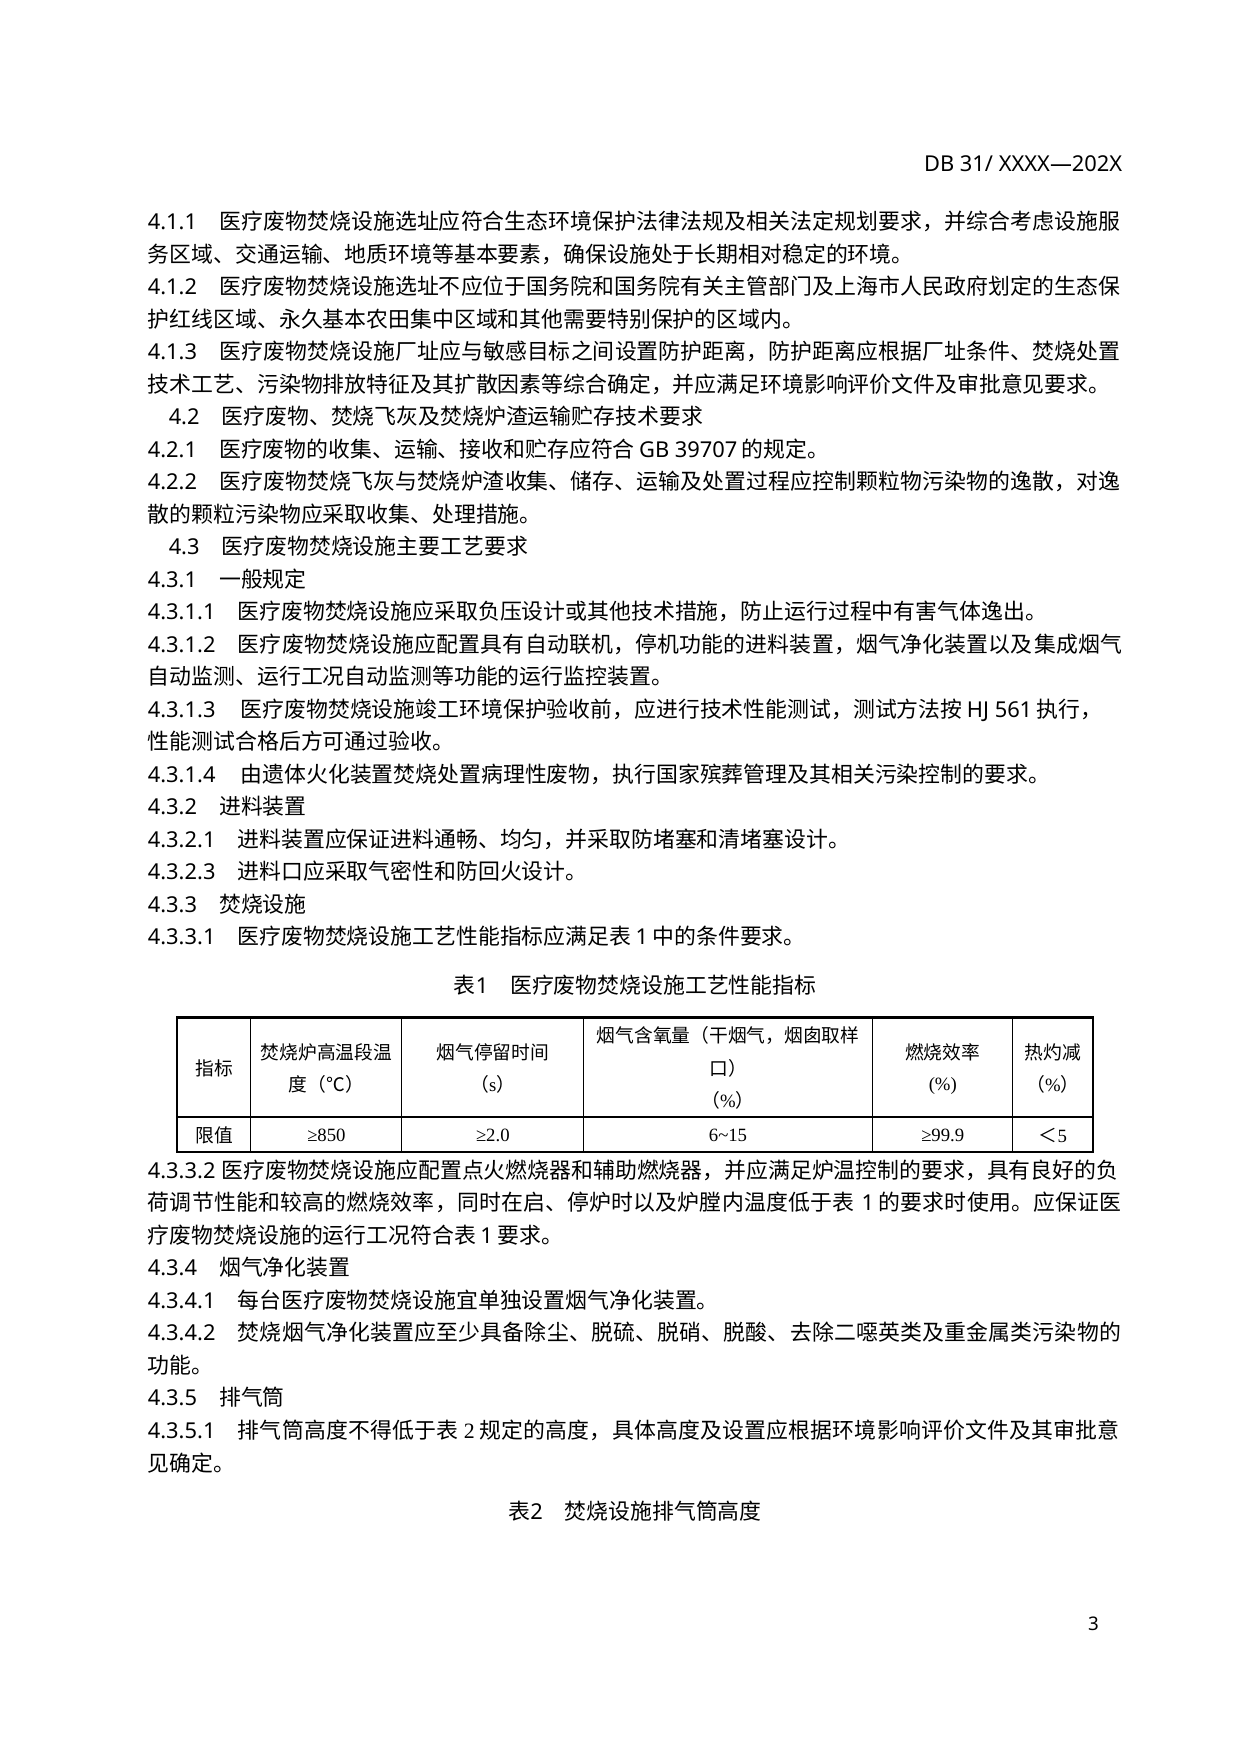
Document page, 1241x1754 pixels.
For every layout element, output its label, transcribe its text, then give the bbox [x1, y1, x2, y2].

list 4.3.2.1 进料装置应保证进料通畅、均匀，并采取防堵塞和清堵塞设计。 [148, 821, 1122, 854]
text 焚烧设施排气筒高度 [148, 1494, 1122, 1526]
text 4.3.1.4 由遗体火化装置焚烧处置病理性废物，执行国家殡葬管理及其相关污染控制的要求。 [148, 756, 1122, 789]
list 4.2.2 医疗废物焚烧飞灰与焚烧炉渣收集、储存、运输及处置过程应控制颗粒物污染物的逸散，对逸散的颗粒污染物应采取收集、处理措施。 [148, 464, 1122, 529]
table_cell 限值 [178, 1118, 250, 1151]
list 4.3.2.3 进料口应采取气密性和防回火设计。 [148, 854, 1122, 886]
table_cell ≥99.9 [873, 1118, 1012, 1151]
list 4.3.1.2 医疗废物焚烧设施应配置具有自动联机，停机功能的进料装置，烟气净化装置以及集成烟气自动监测、运行工况自动监测等功能的运行监控装置。 [148, 626, 1122, 691]
list 4.2.1 医疗废物的收集、运输、接收和贮存应符合GB 39707的规定。 [148, 431, 1122, 464]
list 4.3.3.1 医疗废物焚烧设施工艺性能指标应满足表1中的条件要求。 [148, 919, 1122, 951]
list 4.3.1.1 医疗废物焚烧设施应采取负压设计或其他技术措施，防止运行过程中有害气体逸出。 [148, 594, 1122, 626]
table_header 燃烧效率 (%) [873, 1019, 1012, 1116]
text 医疗废物焚烧设施主要工艺要求 [148, 529, 1122, 561]
table_header 焚烧炉高温段温度（℃） [251, 1019, 401, 1116]
list 4.1.1 医疗废物焚烧设施选址应符合生态环境保护法律法规及相关法定规划要求，并综合考虑设施服务区域、交通运输、地质环境等基本要素，确保设施处于长期相对稳定的环境。 [148, 204, 1122, 269]
table_header 烟气停留时间 （s） [402, 1019, 583, 1116]
list 4.3.2 进料装置 [148, 789, 1122, 821]
text 4.3.1.3 医疗废物焚烧设施竣工环境保护验收前，应进行技术性能测试，测试方法按HJ 561执行，性能测试合格后方可通过验收。 [148, 691, 1122, 756]
list 4.3.1 一般规定 [148, 561, 1122, 594]
list 4.3.5 排气筒 [148, 1380, 1122, 1413]
table_header 热灼减（%） [1013, 1019, 1092, 1116]
text 医疗废物、焚烧飞灰及焚烧炉渣运输贮存技术要求 [148, 399, 1122, 431]
list 4.3.4.1 每台医疗废物焚烧设施宜单独设置烟气净化装置。 [148, 1283, 1122, 1315]
table_cell ＜5 [1013, 1118, 1092, 1151]
list 4.3.4.2 焚烧烟气净化装置应至少具备除尘、脱硫、脱硝、脱酸、去除二噁英类及重金属类污染物的功能。 [148, 1315, 1122, 1380]
table_cell ≥2.0 [402, 1118, 583, 1151]
list 4.3.3 焚烧设施 [148, 886, 1122, 919]
table_cell 6~15 [584, 1118, 872, 1151]
list 4.3.3.2 医疗废物焚烧设施应配置点火燃烧器和辅助燃烧器，并应满足炉温控制的要求，具有良好的负荷调节性能和较高的燃烧效率，同时在启、停炉时以及炉膛内温度低于表1的要求时使用。应保证医疗废物焚烧设施的运行工况符合表1要求。 [148, 1153, 1122, 1250]
table_cell ≥850 [251, 1118, 401, 1151]
text 医疗废物焚烧设施工艺性能指标 [148, 968, 1122, 1000]
list 4.1.2 医疗废物焚烧设施选址不应位于国务院和国务院有关主管部门及上海市人民政府划定的生态保护红线区域、永久基本农田集中区域和其他需要特别保护的区域内。 [148, 269, 1122, 334]
list 4.3.5.1 排气筒高度不得低于表2规定的高度，具体高度及设置应根据环境影响评价文件及其审批意见确定。 [148, 1413, 1122, 1478]
table_header 指标 [178, 1019, 250, 1116]
table_header 烟气含氧量（干烟气，烟囱取样口） （%） [584, 1019, 872, 1116]
list 4.3.4 烟气净化装置 [148, 1250, 1122, 1283]
list 4.1.3 医疗废物焚烧设施厂址应与敏感目标之间设置防护距离，防护距离应根据厂址条件、焚烧处置技术工艺、污染物排放特征及其扩散因素等综合确定，并应满足环境影响评价文件及审批意见要求。 [148, 334, 1122, 399]
